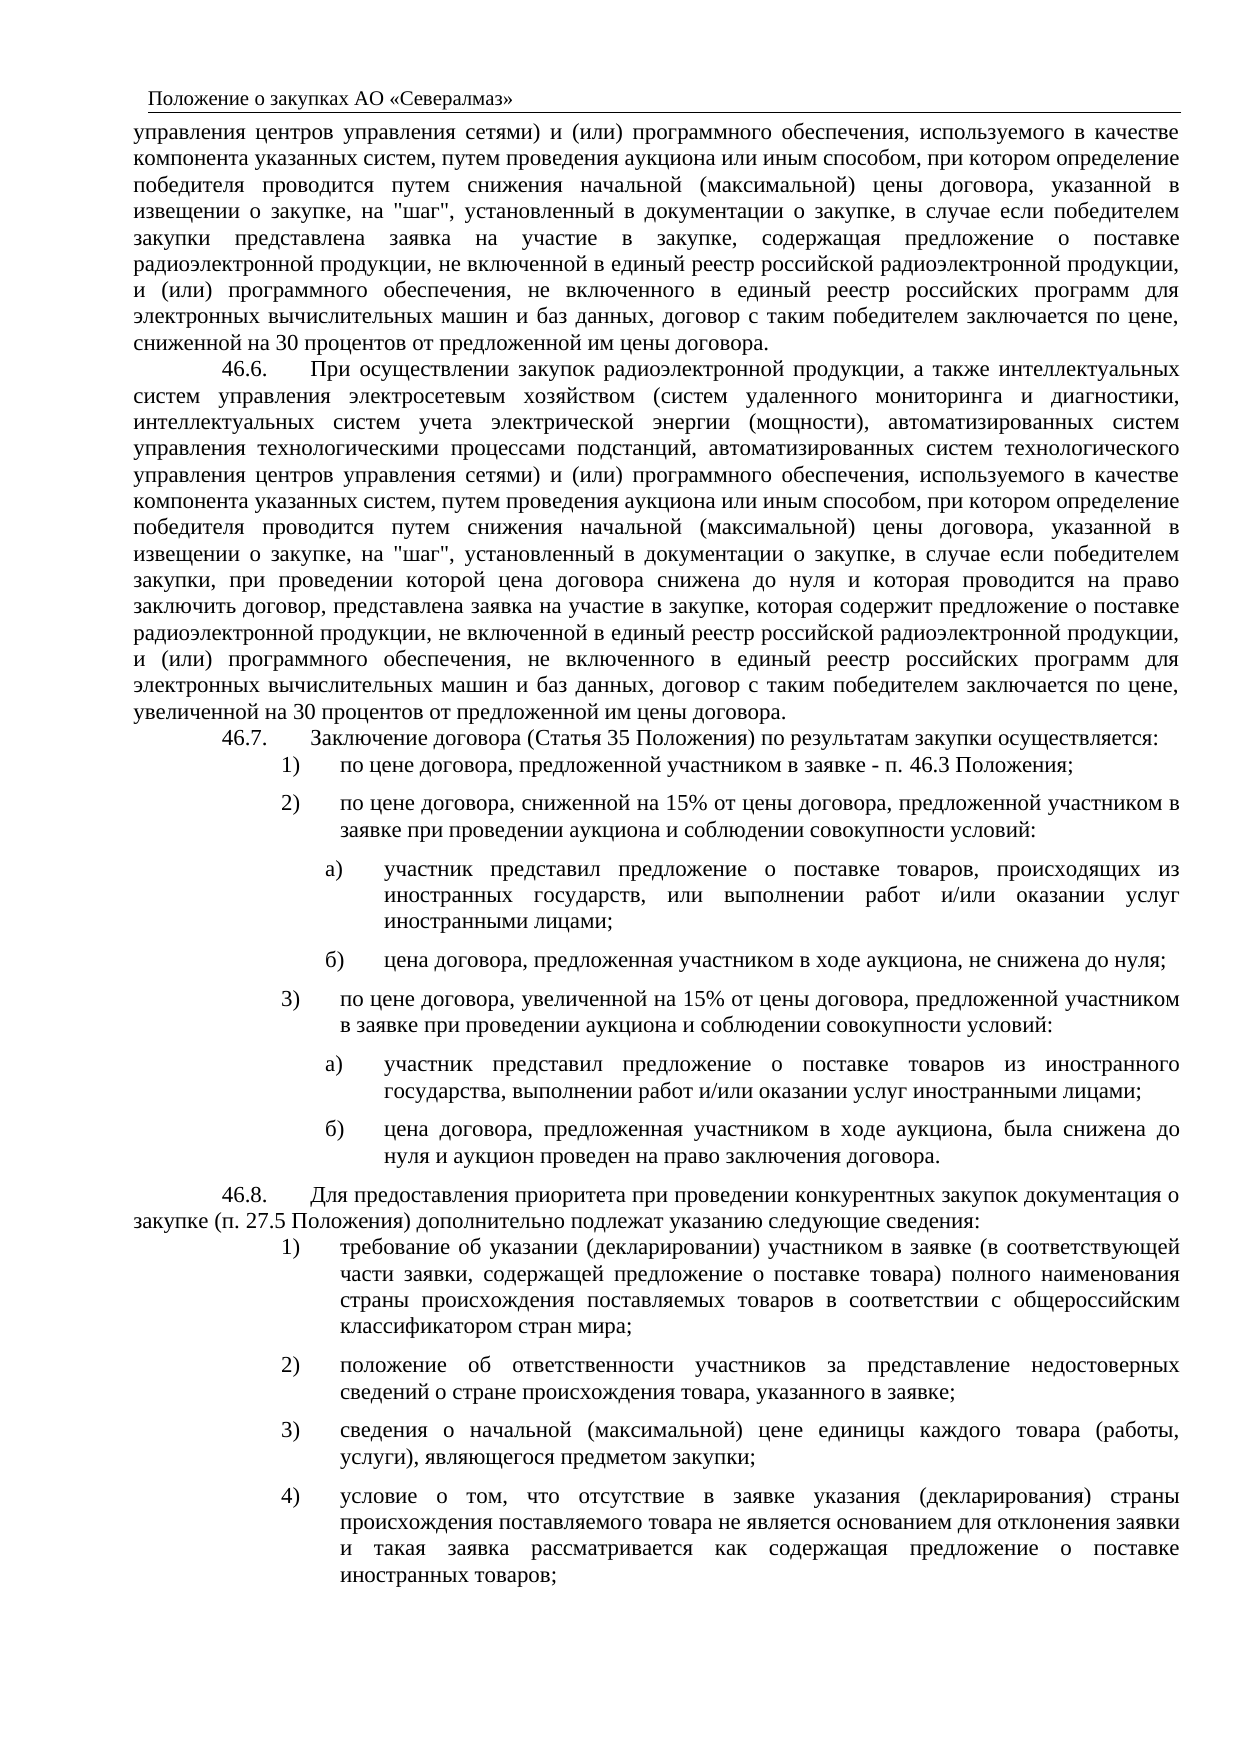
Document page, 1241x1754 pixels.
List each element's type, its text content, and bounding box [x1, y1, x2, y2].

text Для предоставления приоритета при проведении конкурентных закупок документация о закупке (п. 27.5 Положения) дополнительно подлежат указанию следующие сведения: [133, 1181, 1181, 1233]
text Заключение договора (Статья 35 Положения) по результатам закупки осуществляется: [133, 724, 1181, 751]
text положение об ответственности участников за представление недостоверных сведений о стране происхождения товара, указанного в заявке; [281, 1351, 1181, 1404]
text участник представил предложение о поставке товаров из иностранного государства, выполнении работ и/или оказании услуг иностранными лицами; [325, 1050, 1181, 1103]
text цена договора, предложенная участником в ходе аукциона, была снижена до нуля и аукцион проведен на право заключения договора. [325, 1116, 1181, 1168]
text требование об указании (декларировании) участником в заявке (в соответствующей части заявки, содержащей предложение о поставке товара) полного наименования страны происхождения поставляемых товаров в соответствии с общероссийским классификатором стран мира; [281, 1233, 1181, 1339]
text цена договора, предложенная участником в ходе аукциона, не снижена до нуля; [325, 946, 1181, 973]
text При осуществлении закупок радиоэлектронной продукции, а также интеллектуальных систем управления электросетевым хозяйством (систем удаленного мониторинга и диагностики, интеллектуальных систем учета электрической энергии (мощности), автоматизированных систем управления технологическими процессами подстанций, автоматизированных систем технологического управления центров управления сетями) и (или) программного обеспечения, используемого в качестве компонента указанных систем, путем проведения аукциона или иным способом, при котором определение победителя проводится путем снижения начальной (максимальной) цены договора, указанной в извещении о закупке, на "шаг", установленный в документации о закупке, в случае если победителем закупки, при проведении которой цена договора снижена до нуля и которая проводится на право заключить договор, представлена заявка на участие в закупке, которая содержит предложение о поставке радиоэлектронной продукции, не включенной в единый реестр российской радиоэлектронной продукции, и (или) программного обеспечения, не включенного в единый реестр российских программ для электронных вычислительных машин и баз данных, договор с таким победителем заключается по цене, увеличенной на 30 процентов от предложенной им цены договора. [133, 355, 1181, 724]
text по цене договора, предложенной участником в заявке - п. 46.3 Положения; [281, 751, 1181, 777]
text по цене договора, сниженной на 15% от цены договора, предложенной участником в заявке при проведении аукциона и соблюдении совокупности условий: [281, 789, 1181, 842]
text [133, 118, 1181, 355]
text по цене договора, увеличенной на 15% от цены договора, предложенной участником в заявке при проведении аукциона и соблюдении совокупности условий: [281, 985, 1181, 1038]
text условие о том, что отсутствие в заявке указания (декларирования) страны происхождения поставляемого товара не является основанием для отклонения заявки и такая заявка рассматривается как содержащая предложение о поставке иностранных товаров; [281, 1482, 1181, 1587]
text участник представил предложение о поставке товаров, происходящих из иностранных государств, или выполнении работ и/или оказании услуг иностранными лицами; [325, 855, 1181, 934]
text сведения о начальной (максимальной) цене единицы каждого товара (работы, услуги), являющегося предметом закупки; [281, 1417, 1181, 1469]
